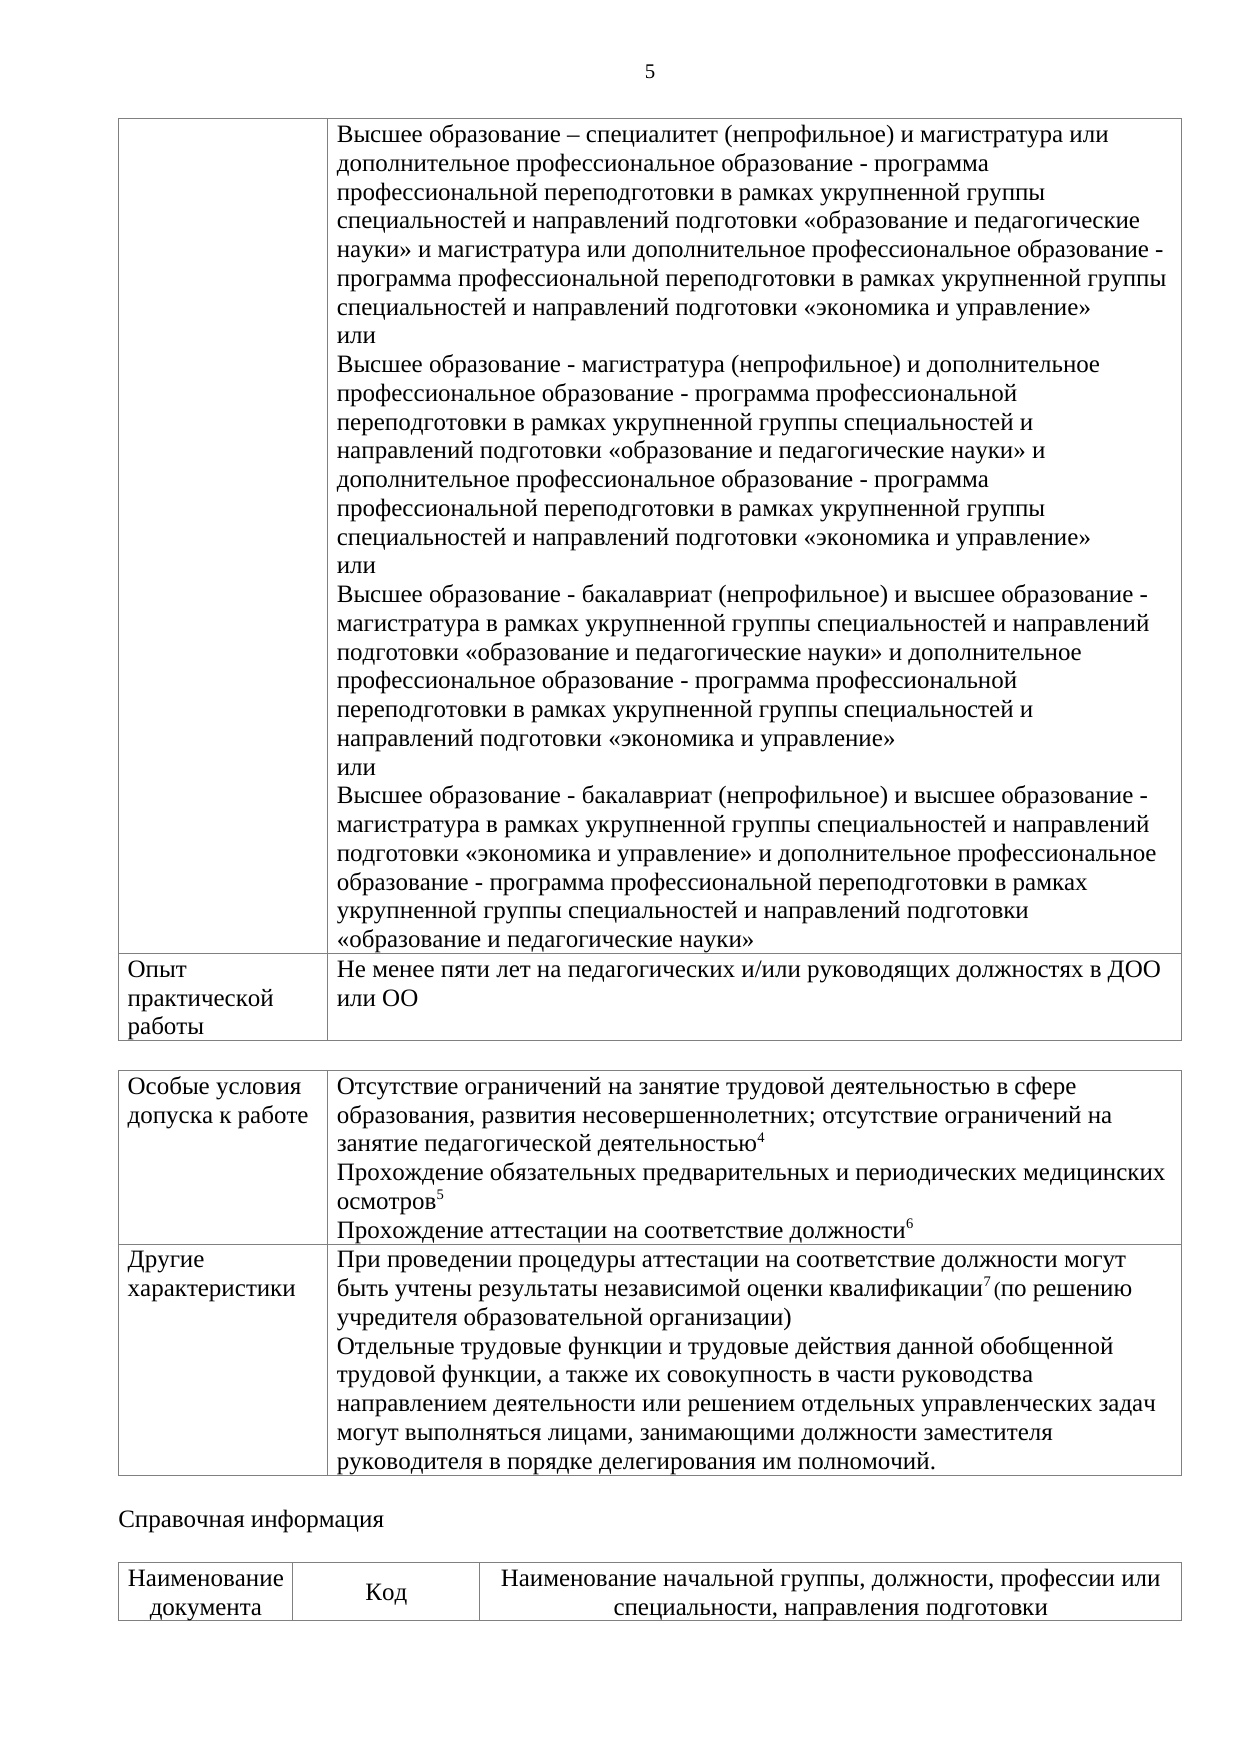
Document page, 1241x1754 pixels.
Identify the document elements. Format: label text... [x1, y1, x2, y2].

table_header Наименование документа [119, 1563, 292, 1620]
table_cell При проведении процедуры аттестации на соответствие должности могут быть учтены результаты независимой оценки квалификации (по решению учредителя образовательной организации) Отдельные трудовые функции и трудовые действия данной обобщенной трудовой функции, а также их совокупность в части руководства направлением деятельности или решением отдельных управленческих задач могут выполняться лицами, занимающими должности заместителя руководителя в порядке делегирования им полномочий. [328, 1245, 1181, 1474]
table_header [328, 119, 1181, 953]
table_cell Не менее пяти лет на педагогических и/или руководящих должностях в ДОО или ОО [328, 954, 1181, 1040]
table_header Наименование начальной группы, должности, профессии или специальности, направления подготовки [480, 1563, 1181, 1620]
table_header Особые условия допуска к работе [119, 1071, 327, 1243]
text Справочная информация [118, 1504, 1181, 1533]
table_cell Опыт практической работы [119, 954, 327, 1040]
table_header Отсутствие ограничений на занятие трудовой деятельностью в сфере образования, развития несовершеннолетних; отсутствие ограничений на занятие педагогической деятельностью Прохождение обязательных предварительных и периодических медицинских осмотров Прохождение аттестации на соответствие должности [328, 1071, 1181, 1243]
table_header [119, 119, 327, 953]
table_cell Другие характеристики [119, 1245, 327, 1474]
table_header Код [293, 1563, 479, 1620]
